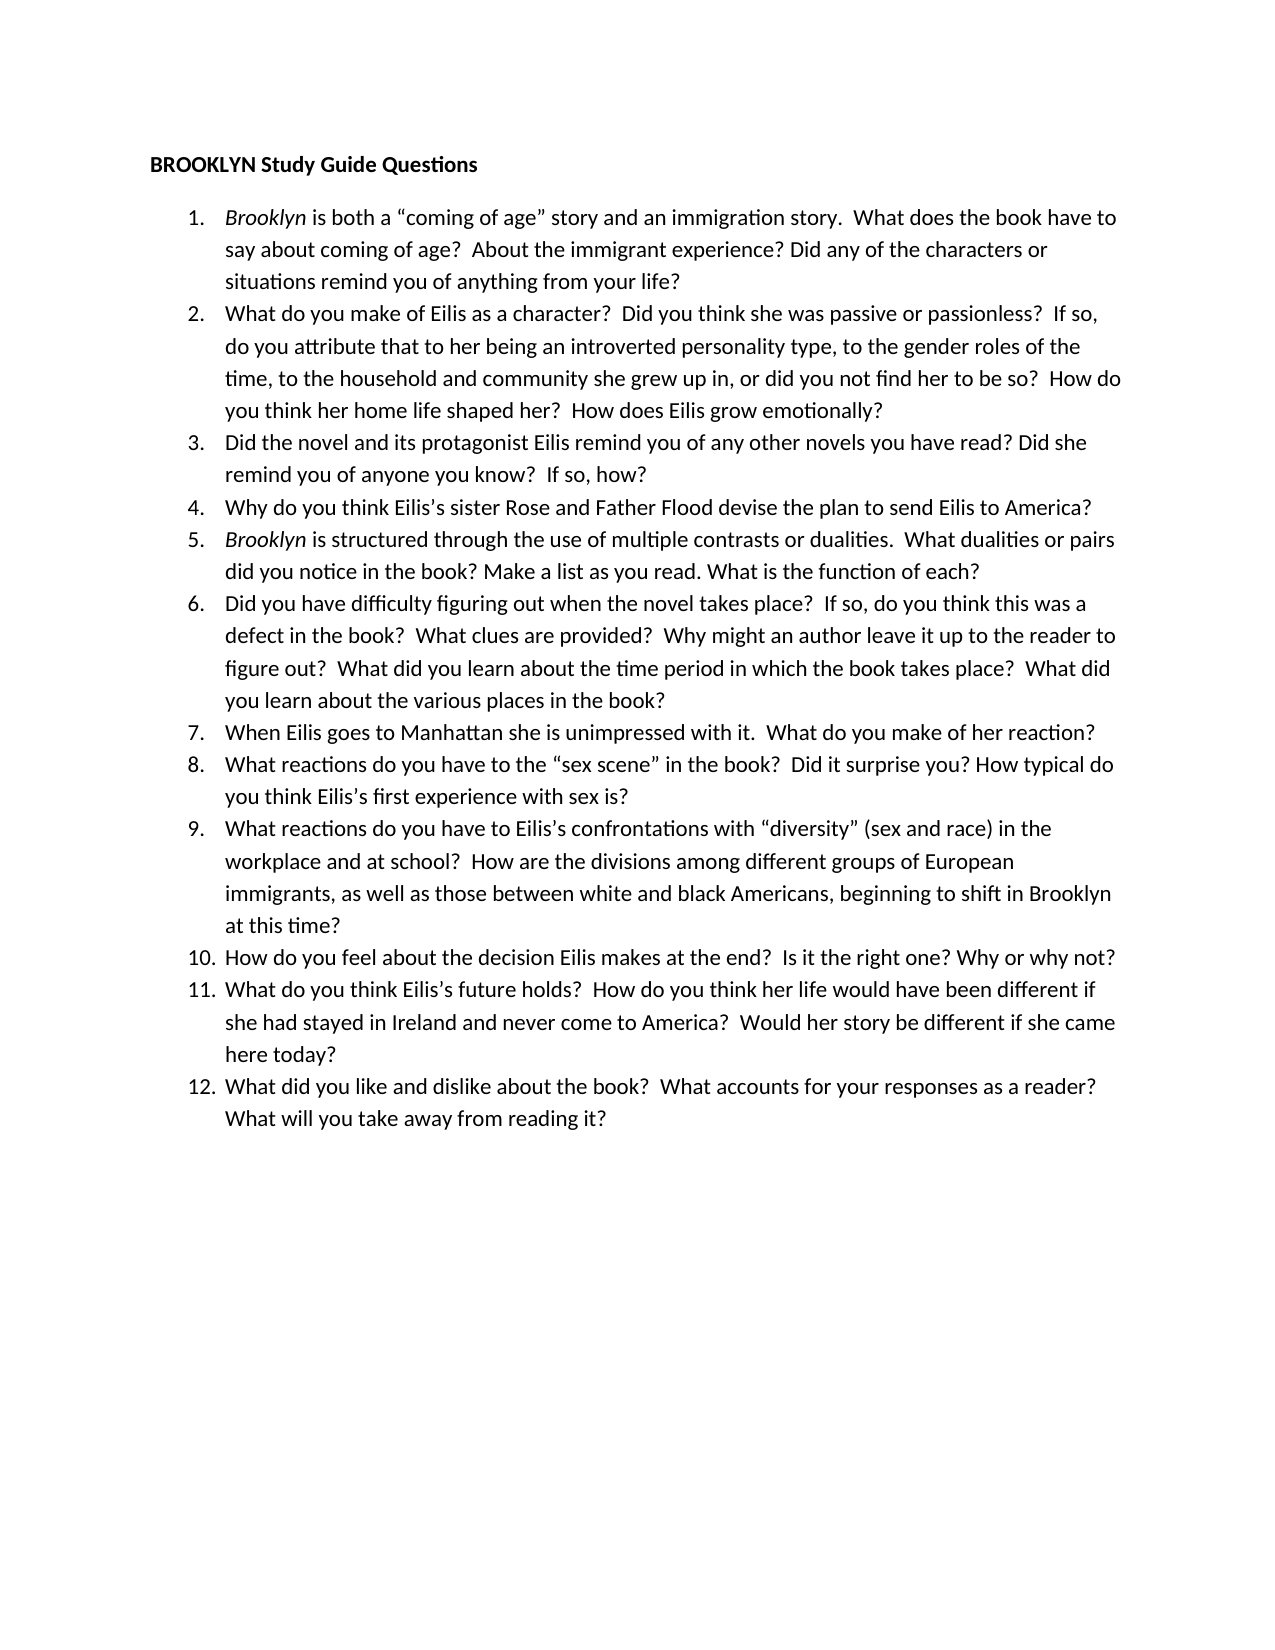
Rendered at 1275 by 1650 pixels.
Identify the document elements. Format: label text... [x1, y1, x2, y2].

list What reactions do you have to Eilis’s confrontations with “diversity” (sex and race) in the workplace and at school? How are the divisions among different groups of European immigrants, as well as those between white and black Americans, beginning to shift in Brooklyn at this time? [187, 814, 1125, 939]
list How do you feel about the decision Eilis makes at the end? Is it the right one? Why or why not? [187, 943, 1125, 971]
list What did you like and dislike about the book? What accounts for your responses as a reader? What will you take away from reading it? [187, 1072, 1125, 1132]
list Did the novel and its protagonist Eilis remind you of any other novels you have read? Did she remind you of anyone you know? If so, how? [187, 428, 1125, 488]
list What reactions do you have to the “sex scene” in the book? Did it surprise you? How typical do you think Eilis’s first experience with sex is? [187, 750, 1125, 810]
text BROOKLYN Study Guide Questions [150, 150, 1125, 178]
list When Eilis goes to Manhattan she is unimpressed with it. What do you make of her reaction? [187, 718, 1125, 746]
list What do you think Eilis’s future holds? How do you think her life would have been different if she had stayed in Ireland and never come to America? Would her story be different if she came here today? [187, 976, 1125, 1068]
list Did you have difficulty figuring out when the novel takes place? If so, do you think this was a defect in the book? What clues are provided? Why might an author leave it up to the reader to figure out? What did you learn about the time period in which the book takes place? What did you learn about the various places in the book? [187, 589, 1125, 714]
list Brooklyn is structured through the use of multiple contrasts or dualities. What dualities or pairs did you notice in the book? Make a list as you read. What is the function of each? [187, 525, 1125, 585]
list Why do you think Eilis’s sister Rose and Father Flood devise the plan to send Eilis to America? [187, 493, 1125, 521]
list Brooklyn is both a “coming of age” story and an immigration story. What does the book have to say about coming of age? About the immigrant experience? Did any of the characters or situations remind you of anything from your life? [187, 203, 1125, 295]
list What do you make of Eilis as a character? Did you think she was passive or passionless? If so, do you attribute that to her being an introverted personality type, to the gender roles of the time, to the household and community she grew up in, or did you not find her to be so? How do you think her home life shaped her? How does Eilis grow emotionally? [187, 299, 1125, 424]
